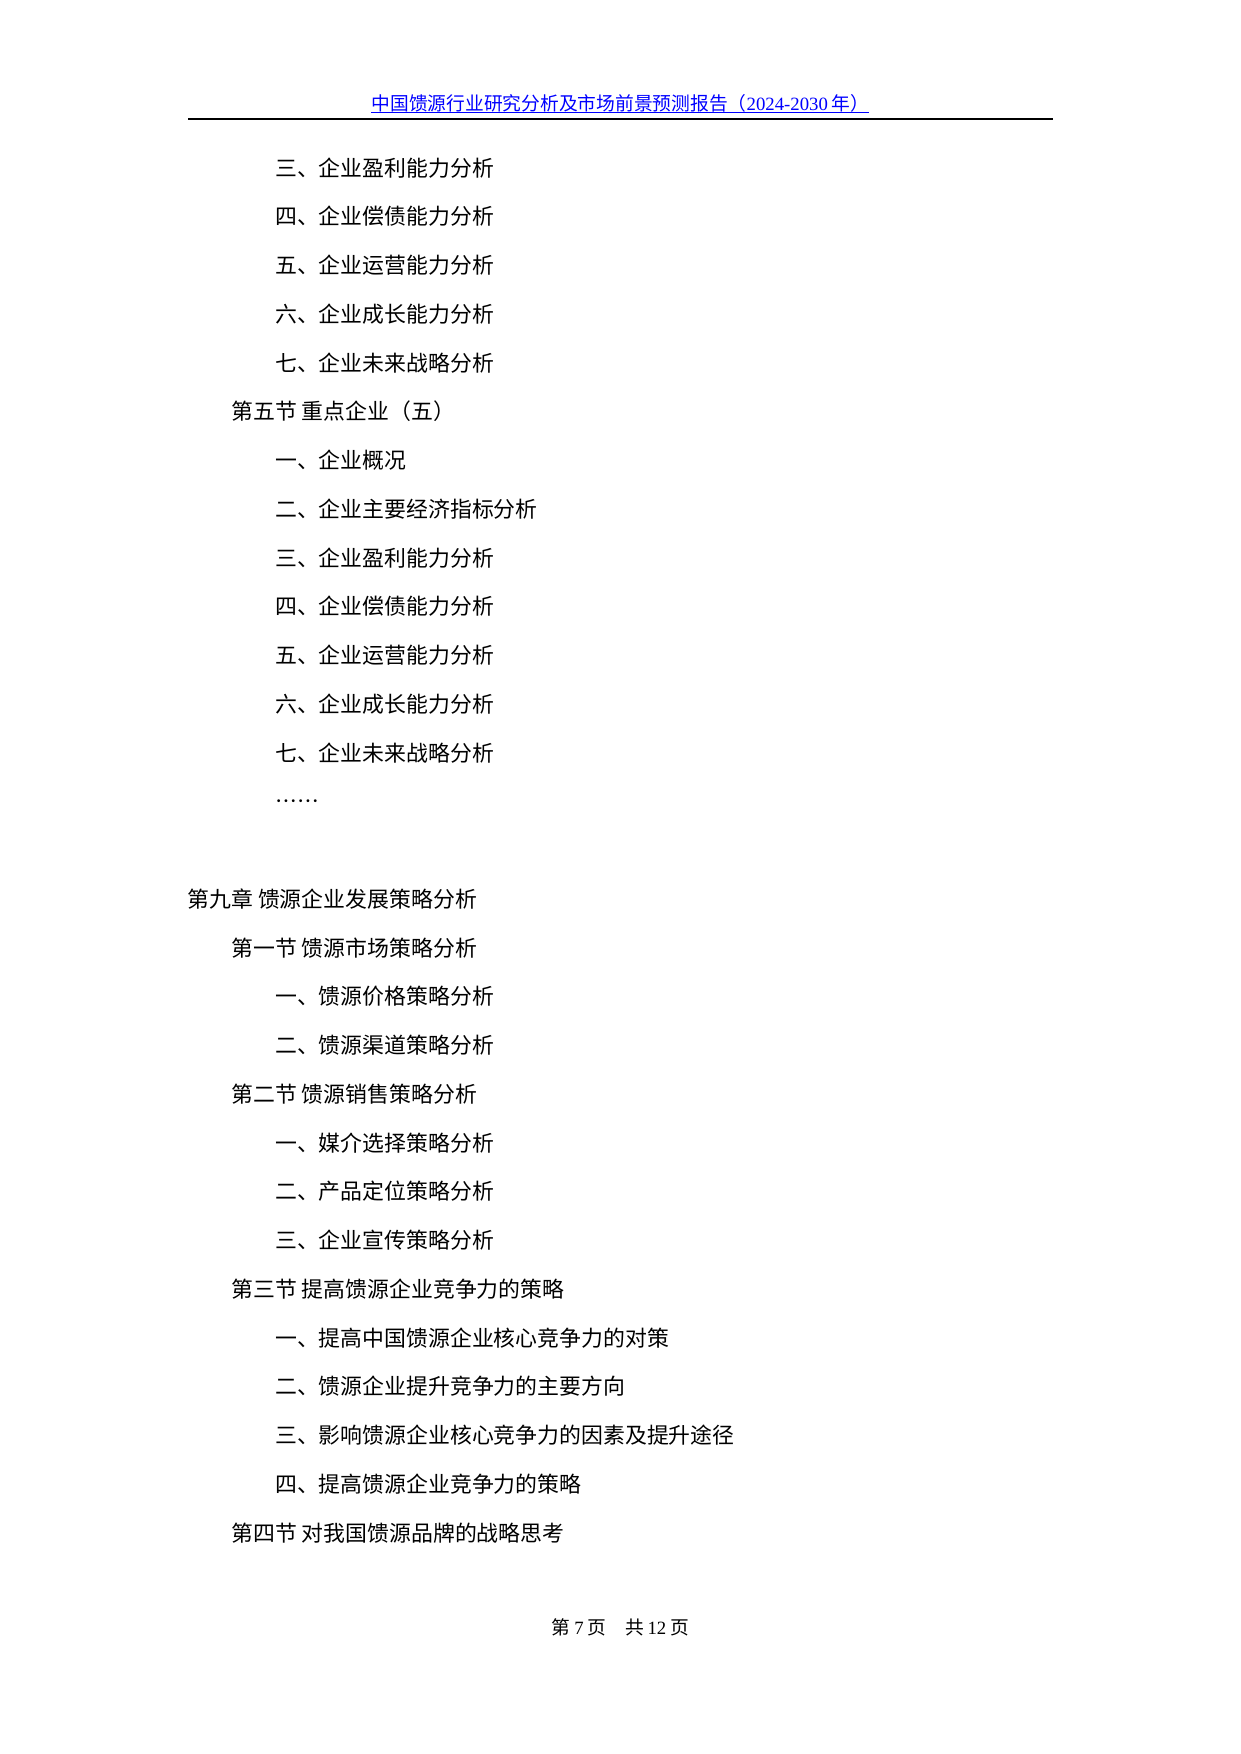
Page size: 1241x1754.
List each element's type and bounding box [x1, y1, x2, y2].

text [187, 150, 1053, 1548]
